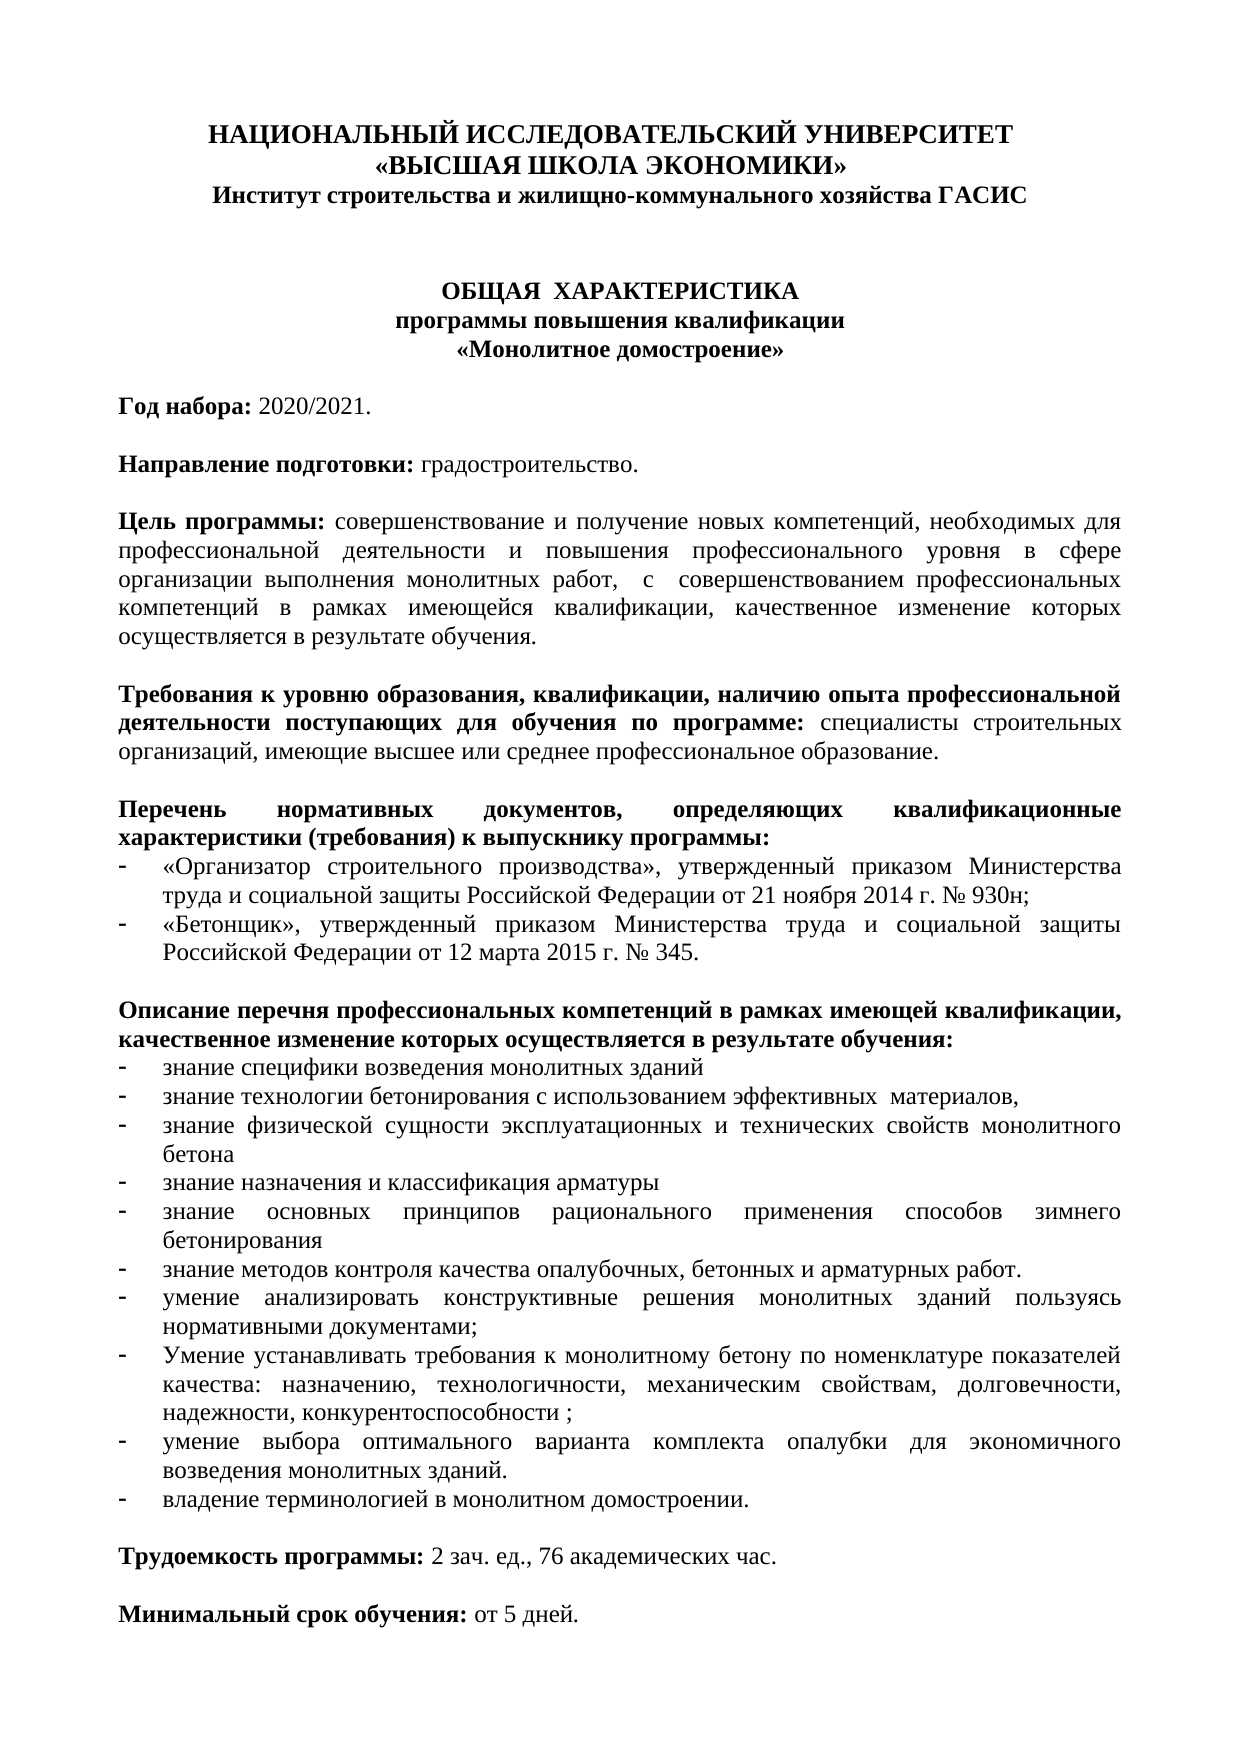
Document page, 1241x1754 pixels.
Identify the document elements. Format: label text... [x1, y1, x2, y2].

list «Организатор строительного производства», утвержденный приказом Министерства труда и социальной защиты Российской Федерации от 21 ноября 2014 г. № 930н; [118, 851, 1122, 909]
text Цель программы: совершенствование и получение новых компетенций, необходимых для профессиональной деятельности и повышения профессионального уровня в сфере организации выполнения монолитных работ, с совершенствованием профессиональных компетенций в рамках имеющейся квалификации, качественное изменение которых осуществляется в результате обучения. [118, 506, 1122, 650]
text Год набора: 2020/2021. [118, 391, 1122, 420]
text Требования к уровню образования, квалификации, наличию опыта профессиональной деятельности поступающих для обучения по программе: специалисты строительных организаций, имеющие высшее или среднее профессиональное образование. [118, 679, 1122, 765]
list знание методов контроля качества опалубочных, бетонных и арматурных работ. [118, 1254, 1122, 1282]
list владение терминологией в монолитном домостроении. [118, 1484, 1122, 1512]
text ОБЩАЯ ХАРАКТЕРИСТИКА [118, 276, 1122, 305]
text программы повышения квалификации [118, 305, 1122, 334]
list умение выбора оптимального варианта комплекта опалубки для экономичного возведения монолитных зданий. [118, 1426, 1122, 1484]
list «Бетонщик», утвержденный приказом Министерства труда и социальной защиты Российской Федерации от 12 марта 2015 г. № 345. [118, 909, 1122, 966]
list знание физической сущности эксплуатационных и технических свойств монолитного бетона [118, 1110, 1122, 1167]
list знание технологии бетонирования с использованием эффективных материалов, [118, 1081, 1122, 1110]
text Перечень нормативных документов, определяющих квалификационные характеристики (требования) к выпускнику программы: [118, 794, 1122, 851]
list Умение устанавливать требования к монолитному бетону по номенклатуре показателей качества: назначению, технологичности, механическим свойствам, долговечности, надежности, конкурентоспособности ; [118, 1340, 1122, 1426]
list умение анализировать конструктивные решения монолитных зданий пользуясь нормативными документами; [118, 1282, 1122, 1340]
text «ВЫСШАЯ ШКОЛА ЭКОНОМИКИ» [99, 149, 1122, 180]
text Трудоемкость программы: 2 зач. ед., 76 академических час. [118, 1541, 1122, 1570]
text «Монолитное домостроение» [118, 334, 1122, 362]
text Минимальный срок обучения: от 5 дней. [118, 1599, 1122, 1627]
list знание специфики возведения монолитных зданий [118, 1052, 1122, 1081]
list знание основных принципов рационального применения способов зимнего бетонирования [118, 1196, 1122, 1254]
list знание назначения и классификация арматуры [118, 1167, 1122, 1196]
text НАЦИОНАЛЬНЫЙ ИССЛЕДОВАТЕЛЬСКИЙ УНИВЕРСИТЕТ [99, 118, 1122, 149]
text Институт строительства и жилищно-коммунального хозяйства ГАСИС [118, 180, 1122, 209]
text Описание перечня профессиональных компетенций в рамках имеющей квалификации, качественное изменение которых осуществляется в результате обучения: [118, 995, 1122, 1052]
text Направление подготовки: градостроительство. [118, 449, 1122, 477]
